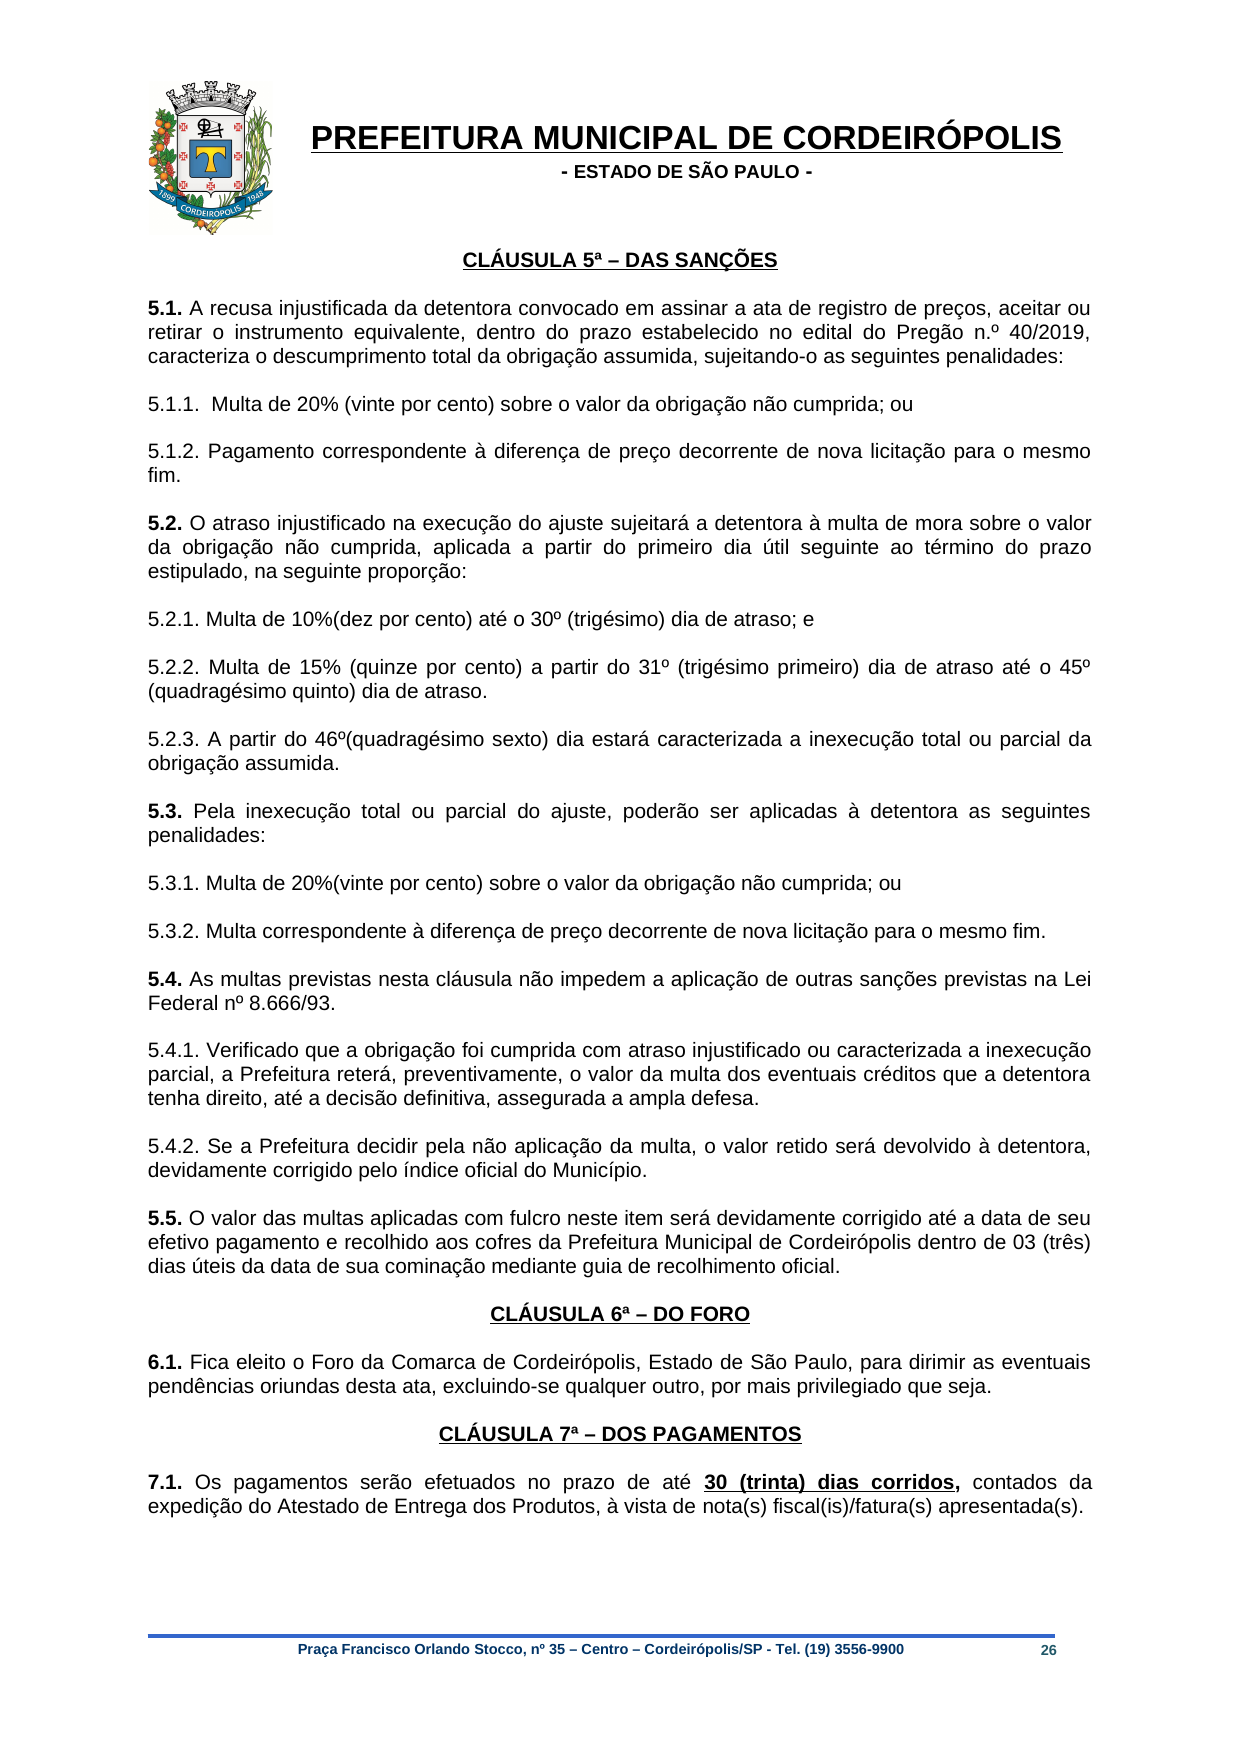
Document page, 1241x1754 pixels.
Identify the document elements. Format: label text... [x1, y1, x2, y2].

text 5.2.1. Multa de 10%(dez por cento) até o 30º (trigésimo) dia de atraso; e [148, 607, 1092, 631]
text 5.2.2. Multa de 15% (quinze por cento) a partir do 31º (trigésimo primeiro) dia de atraso até o 45º (quadragésimo quinto) dia de atraso. [148, 655, 1092, 703]
text 5.4.1. Verificado que a obrigação foi cumprida com atraso injustificado ou caracterizada a inexecução parcial, a Prefeitura reterá, preventivamente, o valor da multa dos eventuais créditos que a detentora tenha direito, até a decisão definitiva, assegurada a ampla defesa. [148, 1038, 1092, 1110]
text 5.3.2. Multa correspondente à diferença de preço decorrente de nova licitação para o mesmo fim. [148, 918, 1092, 942]
title 6.1. Fica eleito o Foro da Comarca de Cordeirópolis, Estado de São Paulo, para dirimir as eventuais pendências oriundas desta ata, excluindo-se qualquer outro, por mais privilegiado que seja. [148, 1350, 1092, 1398]
text 5.1.1. Multa de 20% (vinte por cento) sobre o valor da obrigação não cumprida; ou [148, 391, 1092, 415]
title CLÁUSULA 6ª – DO FORO [148, 1302, 1092, 1326]
text 5.2.3. A partir do 46º(quadragésimo sexto) dia estará caracterizada a inexecução total ou parcial da obrigação assumida. [148, 727, 1092, 775]
title CLÁUSULA 5ª – DAS SANÇÕES [148, 248, 1092, 272]
text 5.1.2. Pagamento correspondente à diferença de preço decorrente de nova licitação para o mesmo fim. [148, 439, 1092, 487]
text 5.4.2. Se a Prefeitura decidir pela não aplicação da multa, o valor retido será devolvido à detentora, devidamente corrigido pelo índice oficial do Município. [148, 1134, 1092, 1182]
text 5.1. A recusa injustificada da detentora convocado em assinar a ata de registro de preços, aceitar ou retirar o instrumento equivalente, dentro do prazo estabelecido no edital do Pregão n.º 40/2019, caracteriza o descumprimento total da obrigação assumida, sujeitando-o as seguintes penalidades: [148, 296, 1092, 367]
text 5.3. Pela inexecução total ou parcial do ajuste, poderão ser aplicadas à detentora as seguintes penalidades: [148, 799, 1092, 847]
title CLÁUSULA 7ª – DOS PAGAMENTOS [148, 1422, 1092, 1446]
text 5.4. As multas previstas nesta cláusula não impedem a aplicação de outras sanções previstas na Lei Federal nº 8.666/93. [148, 966, 1093, 1014]
text 5.3.1. Multa de 20%(vinte por cento) sobre o valor da obrigação não cumprida; ou [148, 871, 1092, 894]
text 7.1. Os pagamentos serão efetuados no prazo de até 30 (trinta) dias corridos, contados da expedição do Atestado de Entrega dos Produtos, à vista de nota(s) fiscal(is)/fatura(s) apresentada(s). [148, 1469, 1092, 1517]
text 5.2. O atraso injustificado na execução do ajuste sujeitará a detentora à multa de mora sobre o valor da obrigação não cumprida, aplicada a partir do primeiro dia útil seguinte ao término do prazo estipulado, na seguinte proporção: [148, 511, 1092, 583]
picture [148, 81, 273, 235]
text 5.5. O valor das multas aplicadas com fulcro neste item será devidamente corrigido até a data de seu efetivo pagamento e recolhido aos cofres da Prefeitura Municipal de Cordeirópolis dentro de 03 (três) dias úteis da data de sua cominação mediante guia de recolhimento oficial. [148, 1206, 1092, 1278]
